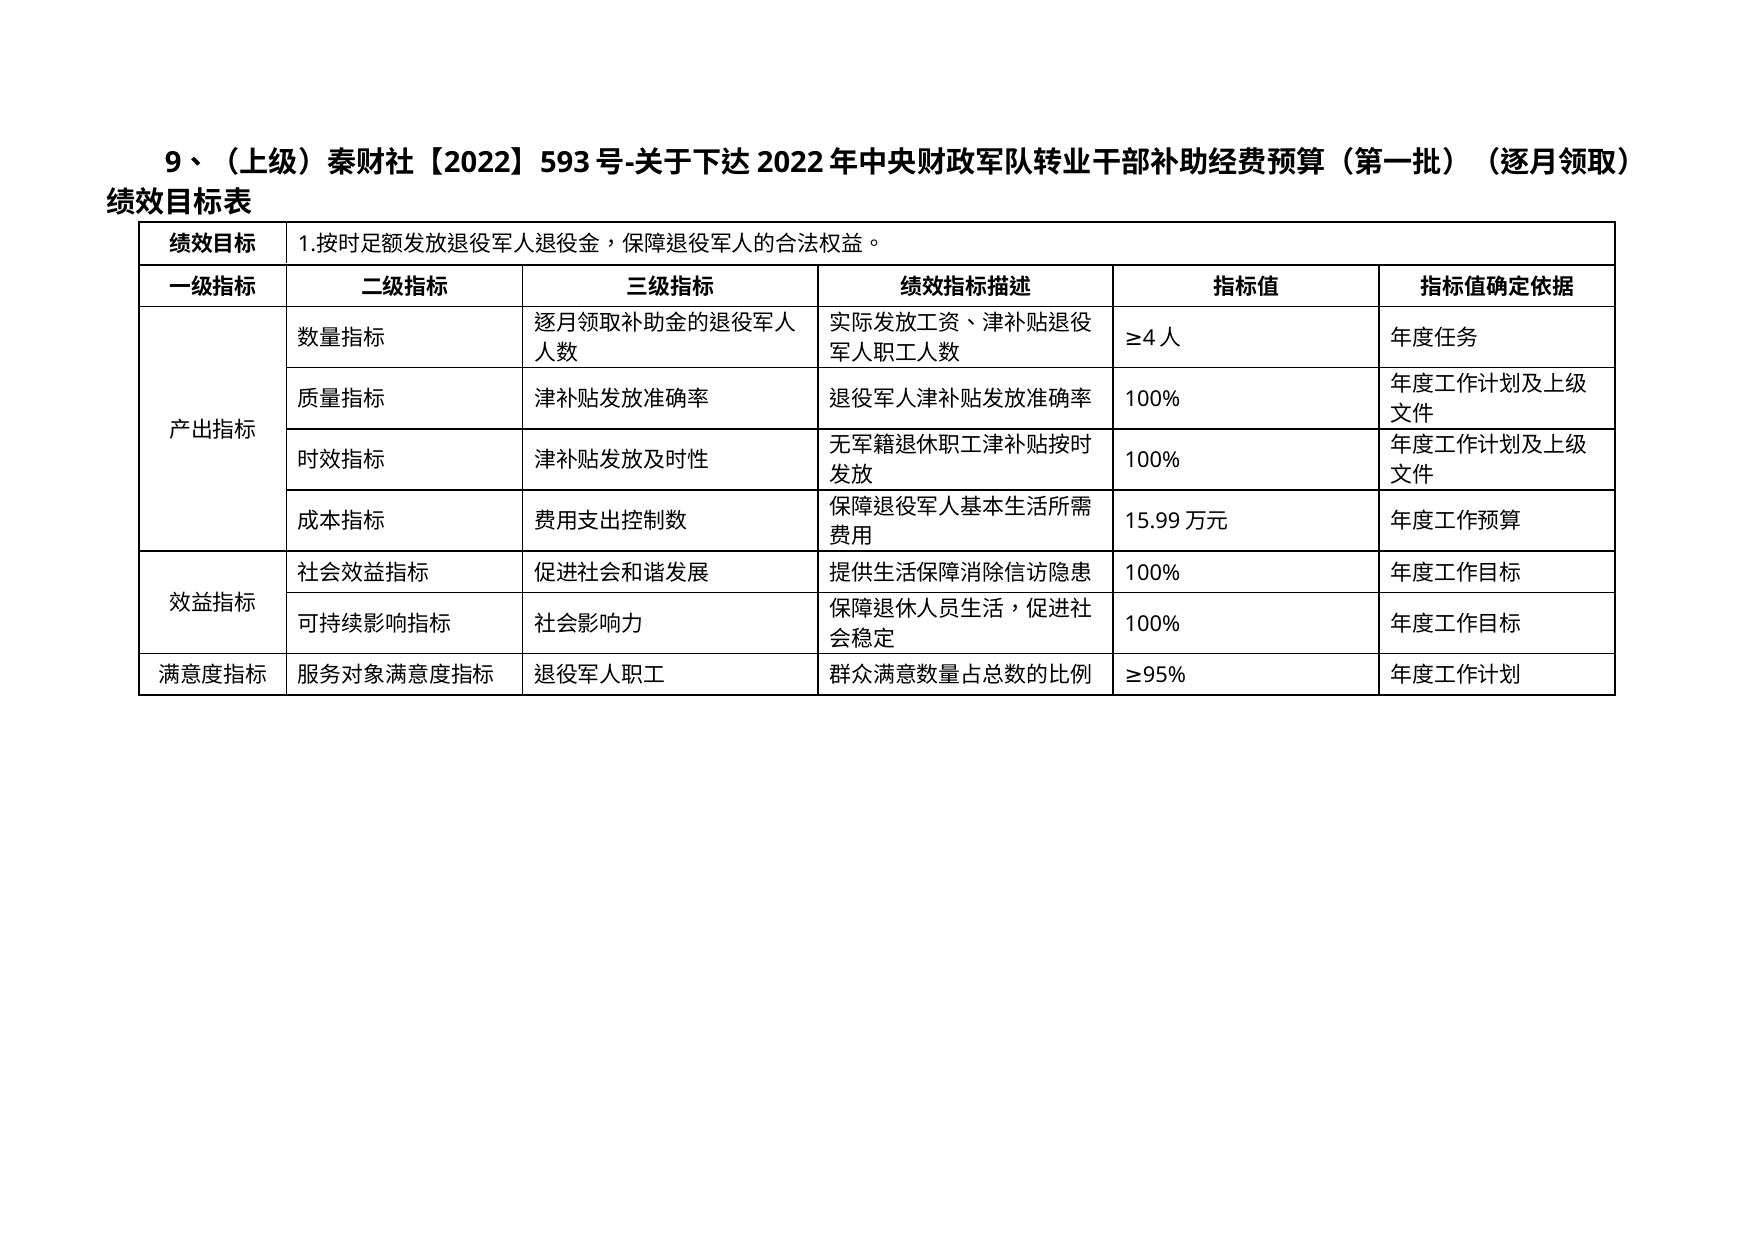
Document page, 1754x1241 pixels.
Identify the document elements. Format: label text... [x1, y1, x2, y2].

table_header 一级指标 [140, 266, 286, 306]
table_cell 服务对象满意度指标 [287, 654, 522, 694]
table_cell 退役军人职工 [523, 654, 817, 694]
table_cell 100% [1114, 552, 1378, 592]
table_header 绩效目标 [140, 223, 286, 262]
table_cell 津补贴发放及时性 [523, 430, 817, 489]
table_cell 100% [1114, 593, 1378, 653]
table_cell 保障退役军人基本生活所需费用 [819, 491, 1112, 550]
table_cell 年度工作目标 [1380, 593, 1614, 653]
table_cell 100% [1114, 368, 1378, 428]
table_cell 保障退休人员生活，促进社会稳定 [819, 593, 1112, 653]
table_cell 年度任务 [1380, 307, 1614, 367]
table_cell 年度工作计划及上级文件 [1380, 430, 1614, 489]
table_cell 提供生活保障消除信访隐患 [819, 552, 1112, 592]
table_cell 数量指标 [287, 307, 522, 367]
table_cell 效益指标 [140, 552, 286, 653]
table_cell 满意度指标 [140, 654, 286, 694]
table_cell 年度工作计划及上级文件 [1380, 368, 1614, 428]
table_header 指标值确定依据 [1380, 266, 1614, 306]
table_cell 社会效益指标 [287, 552, 522, 592]
table_cell 年度工作计划 [1380, 654, 1614, 694]
table_cell ≥95% [1114, 654, 1378, 694]
table_cell 实际发放工资、津补贴退役军人职工人数 [819, 307, 1112, 367]
table_cell 无军籍退休职工津补贴按时发放 [819, 430, 1112, 489]
table_cell 费用支出控制数 [523, 491, 817, 550]
table_cell 年度工作预算 [1380, 491, 1614, 550]
table_cell 社会影响力 [523, 593, 817, 653]
table_cell 质量指标 [287, 368, 522, 428]
table_header 绩效指标描述 [819, 266, 1112, 306]
text 9、（上级）秦财社【2022】593号-关于下达2022年中央财政军队转业干部补助经费预算（第一批）（逐月领取）绩效目标表 [106, 142, 1648, 221]
table_cell 100% [1114, 430, 1378, 489]
table_header 二级指标 [287, 266, 522, 306]
table_header 指标值 [1114, 266, 1378, 306]
table_cell 15.99万元 [1114, 491, 1378, 550]
table_cell 退役军人津补贴发放准确率 [819, 368, 1112, 428]
table_cell 时效指标 [287, 430, 522, 489]
table_cell 可持续影响指标 [287, 593, 522, 653]
table_cell 成本指标 [287, 491, 522, 550]
table_cell 群众满意数量占总数的比例 [819, 654, 1112, 694]
table_cell 产出指标 [140, 307, 286, 550]
table_cell ≥4人 [1114, 307, 1378, 367]
table_cell 津补贴发放准确率 [523, 368, 817, 428]
table_cell 促进社会和谐发展 [523, 552, 817, 592]
table_header 三级指标 [523, 266, 817, 306]
table_header 1.按时足额发放退役军人退役金，保障退役军人的合法权益。 [287, 223, 1614, 262]
table_cell 年度工作目标 [1380, 552, 1614, 592]
table_cell 逐月领取补助金的退役军人人数 [523, 307, 817, 367]
